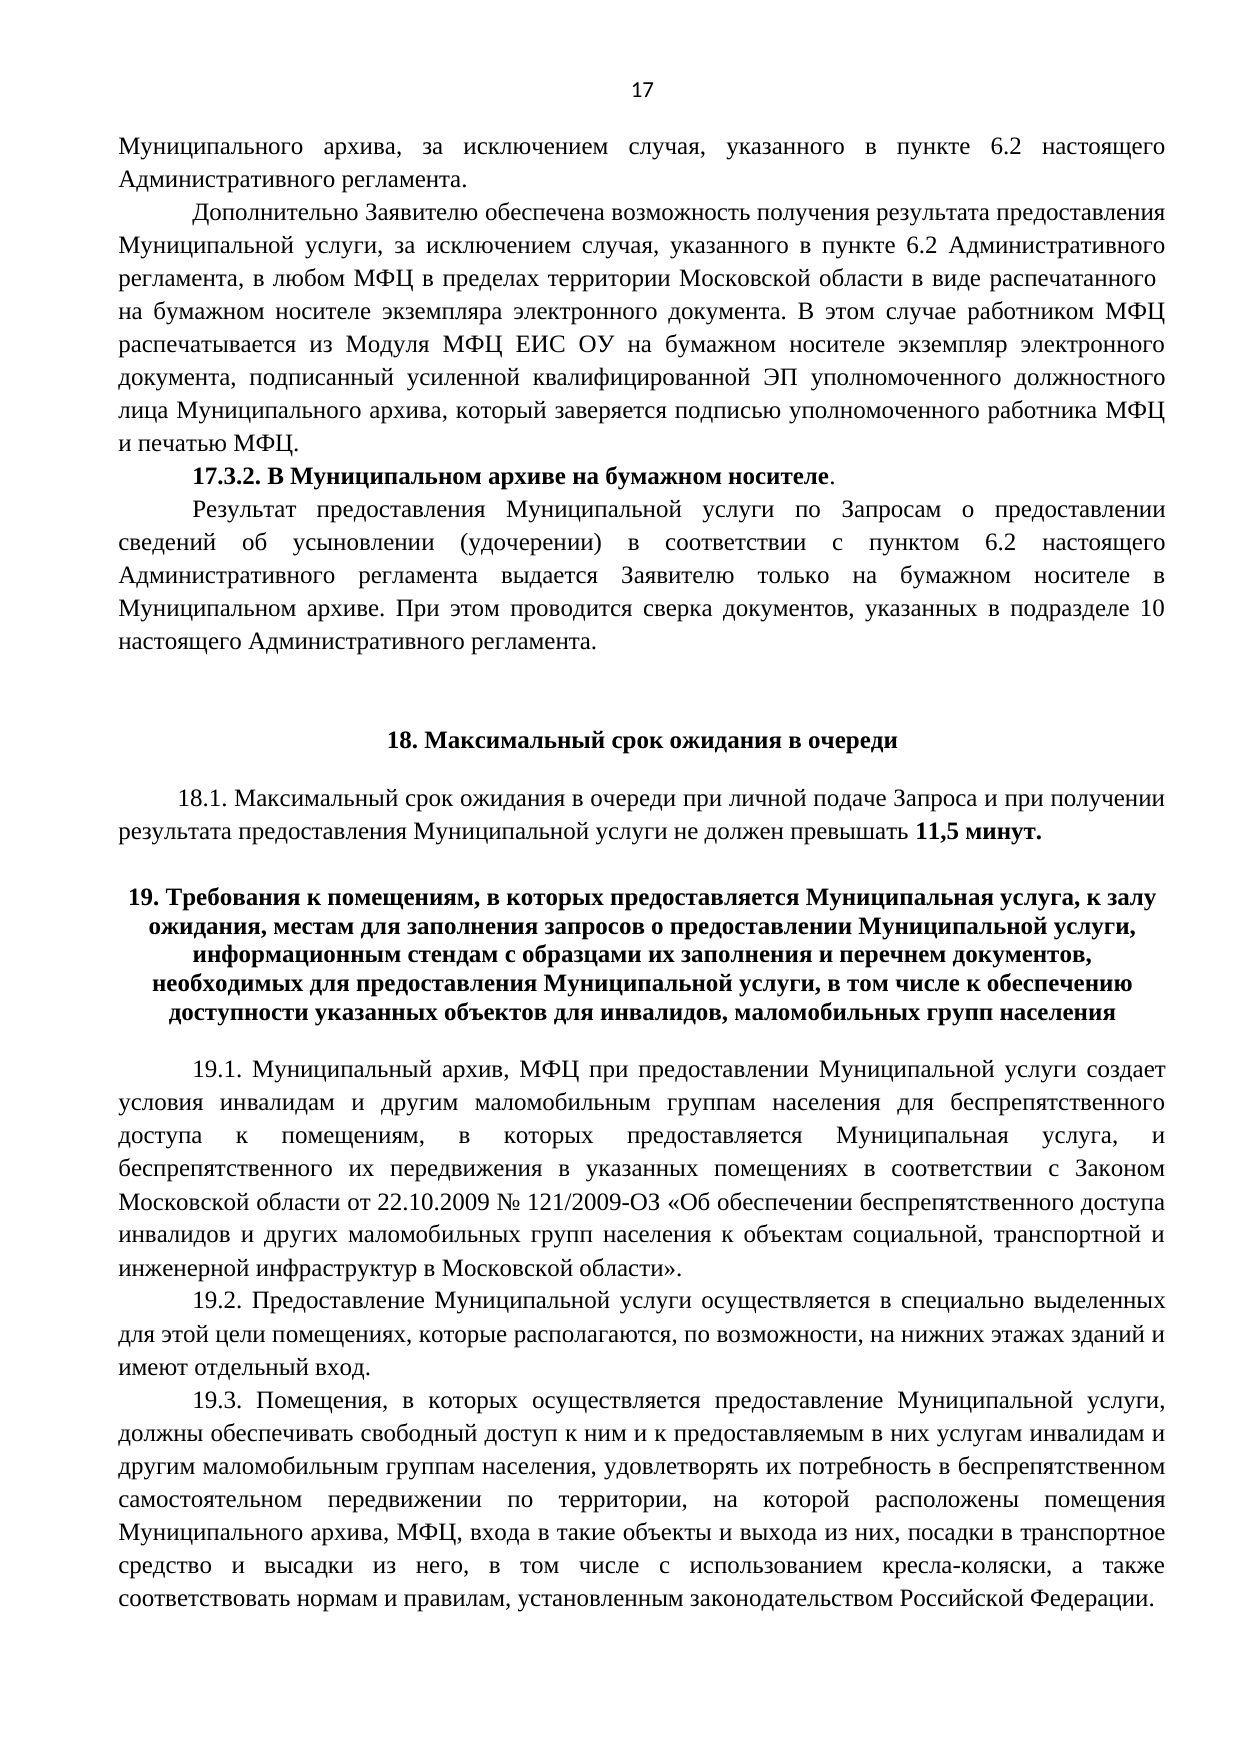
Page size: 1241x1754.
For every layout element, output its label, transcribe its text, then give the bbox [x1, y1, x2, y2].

list 19.2. Предоставление Муниципальной услуги осуществляется в специально выделенных для этой цели помещениях, которые располагаются, по возможности, на нижних этажах зданий и имеют отдельный вход. [118, 1286, 1166, 1380]
text 18. Максимальный срок ожидания в очереди [118, 725, 1166, 754]
text Дополнительно Заявителю обеспечена возможность получения результата предоставления Муниципальной услуги, за исключением случая, указанного в пункте 6.2 Административного регламента, в любом МФЦ в пределах территории Московской области в виде распечатанного на бумажном носителе экземпляра электронного документа. В этом случае работником МФЦ распечатывается из Модуля МФЦ ЕИС ОУ на бумажном носителе экземпляр электронного документа, подписанный усиленной квалифицированной ЭП уполномоченного должностного лица Муниципального архива, который заверяется подписью уполномоченного работника МФЦ и печатью МФЦ. [118, 197, 1166, 457]
list 19.1. Муниципальный архив, МФЦ при предоставлении Муниципальной услуги создает условия инвалидам и другим маломобильным группам населения для беспрепятственного доступа к помещениям, в которых предоставляется Муниципальная услуга, и беспрепятственного их передвижения в указанных помещениях в соответствии с Законом Московской области от 22.10.2009 № 121/2009-ОЗ «Об обеспечении беспрепятственного доступа инвалидов и других маломобильных групп населения к объектам социальной, транспортной и инженерной инфраструктур в Московской области». [118, 1054, 1166, 1281]
text 17.3.2. В Муниципальном архиве на бумажном носителе. [118, 461, 1166, 490]
text 18.1. Максимальный срок ожидания в очереди при личной подаче Запроса и при получении результата предоставления Муниципальной услуги не должен превышать 11,5 минут. [118, 783, 1166, 845]
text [118, 131, 1166, 193]
text Результат предоставления Муниципальной услуги по Запросам о предоставлении сведений об усыновлении (удочерении) в соответствии с пунктом 6.2 настоящего Административного регламента выдается Заявителю только на бумажном носителе в Муниципальном архиве. При этом проводится сверка документов, указанных в подразделе 10 настоящего Административного регламента. [118, 494, 1166, 655]
text 19. Требования к помещениям, в которых предоставляется Муниципальная услуга, к залу ожидания, местам для заполнения запросов о предоставлении Муниципальной услуги, информационным стендам с образцами их заполнения и перечнем документов, необходимых для предоставления Муниципальной услуги, в том числе к обеспечению доступности указанных объектов для инвалидов, маломобильных групп населения [118, 882, 1166, 1026]
text 19.3. Помещения, в которых осуществляется предоставление Муниципальной услуги, должны обеспечивать свободный доступ к ним и к предоставляемым в них услугам инвалидам и другим маломобильным группам населения, удовлетворять их потребность в беспрепятственном самостоятельном передвижении по территории, на которой расположены помещения Муниципального архива, МФЦ, входа в такие объекты и выхода из них, посадки в транспортное средство и высадки из него, в том числе с использованием кресла-коляски, а также соответствовать нормам и правилам, установленным законодательством Российской Федерации. [118, 1385, 1166, 1612]
